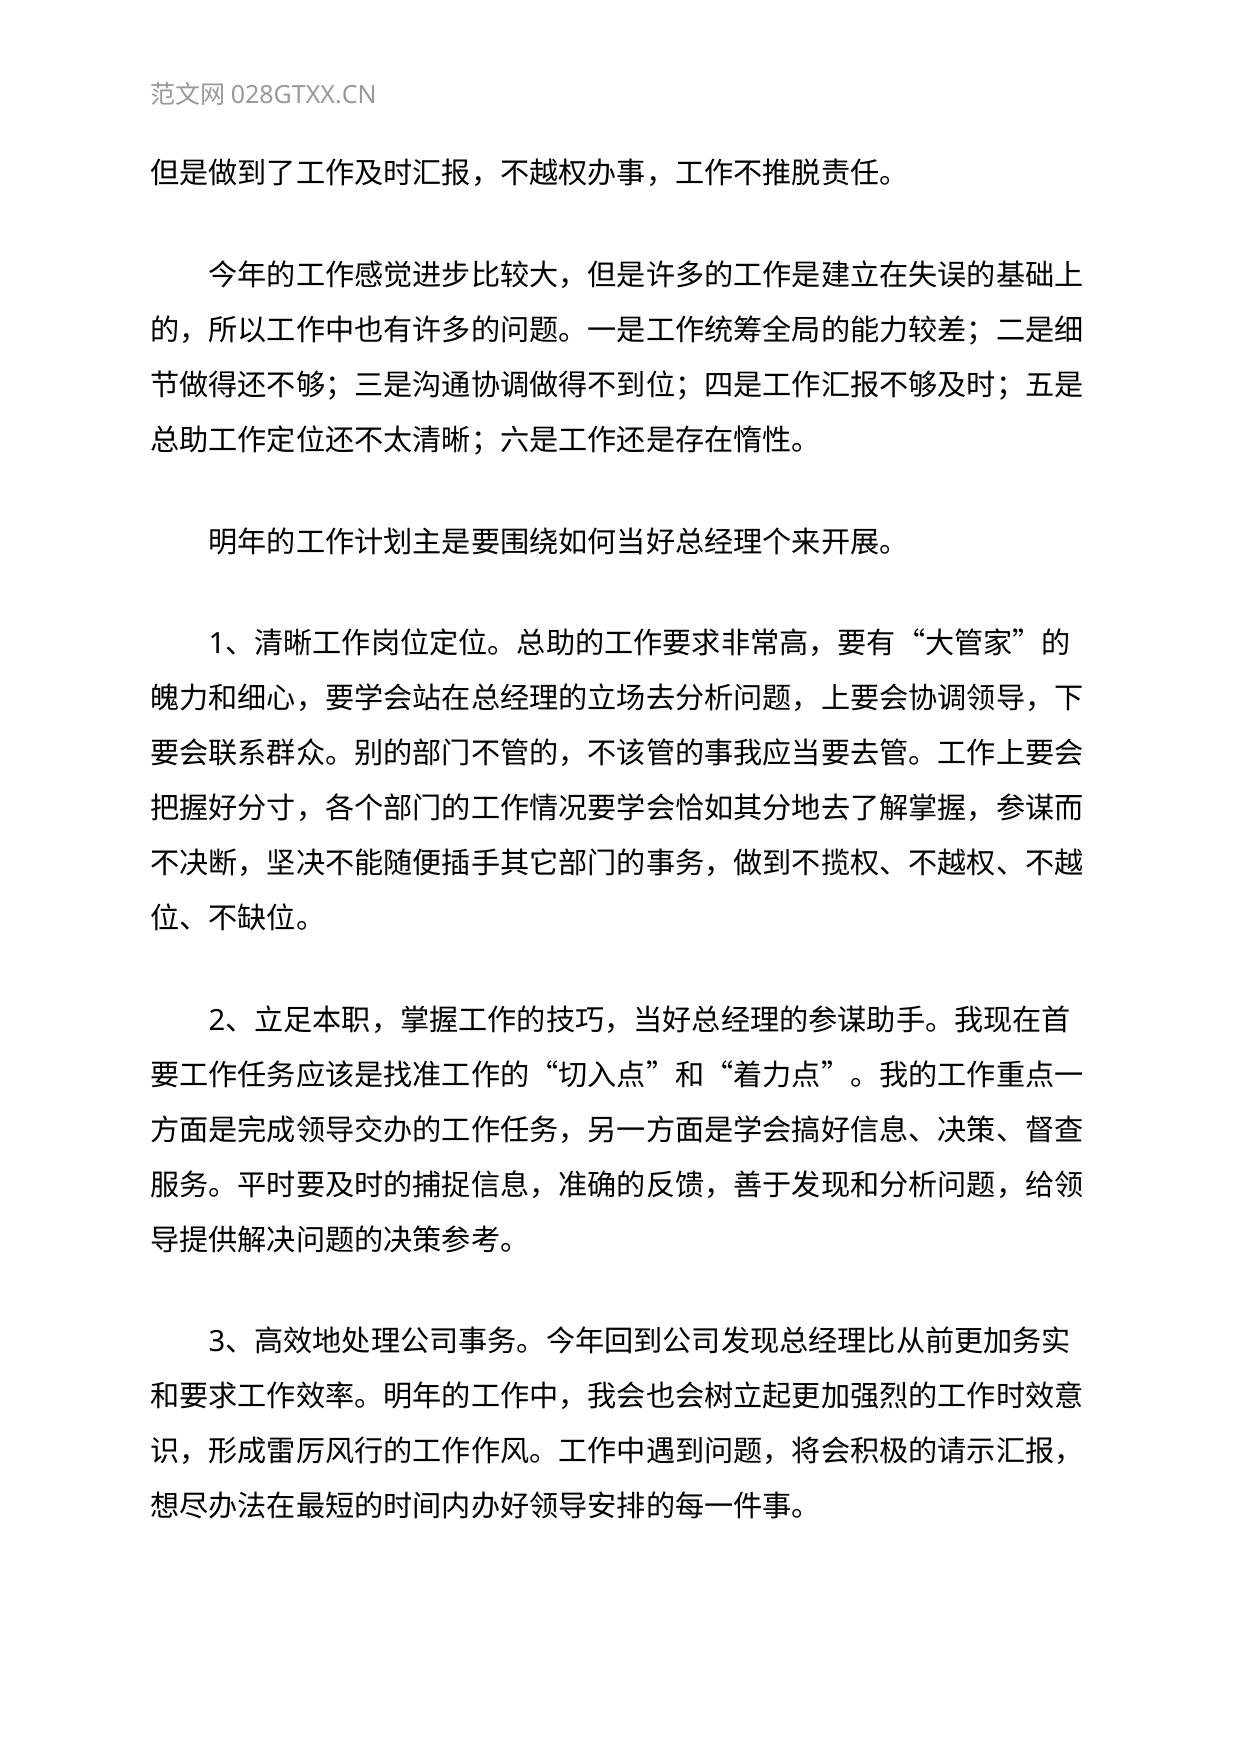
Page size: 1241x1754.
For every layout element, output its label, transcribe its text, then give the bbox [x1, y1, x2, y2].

text 2、立足本职，掌握工作的技巧，当好总经理的参谋助手。我现在首要工作任务应该是找准工作的“切入点”和“着力点”。我的工作重点一方面是完成领导交办的工作任务，另一方面是学会搞好信息、决策、督查服务。平时要及时的捕捉信息，准确的反馈，善于发现和分析问题，给领导提供解决问题的决策参考。 [150, 996, 1090, 1258]
text 1、清晰工作岗位定位。总助的工作要求非常高，要有“大管家”的魄力和细心，要学会站在总经理的立场去分析问题，上要会协调领导，下要会联系群众。别的部门不管的，不该管的事我应当要去管。工作上要会把握好分寸，各个部门的工作情况要学会恰如其分地去了解掌握，参谋而不决断，坚决不能随便插手其它部门的事务，做到不揽权、不越权、不越位、不缺位。 [150, 620, 1090, 937]
text 明年的工作计划主是要围绕如何当好总经理个来开展。 [150, 518, 1090, 561]
text 今年的工作感觉进步比较大，但是许多的工作是建立在失误的基础上的，所以工作中也有许多的问题。一是工作统筹全局的能力较差；二是细节做得还不够；三是沟通协调做得不到位；四是工作汇报不够及时；五是总助工作定位还不太清晰；六是工作还是存在惰性。 [150, 252, 1090, 459]
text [150, 150, 1090, 192]
text 3、高效地处理公司事务。今年回到公司发现总经理比从前更加务实和要求工作效率。明年的工作中，我会也会树立起更加强烈的工作时效意识，形成雷厉风行的工作作风。工作中遇到问题，将会积极的请示汇报，想尽办法在最短的时间内办好领导安排的每一件事。 [150, 1318, 1090, 1525]
